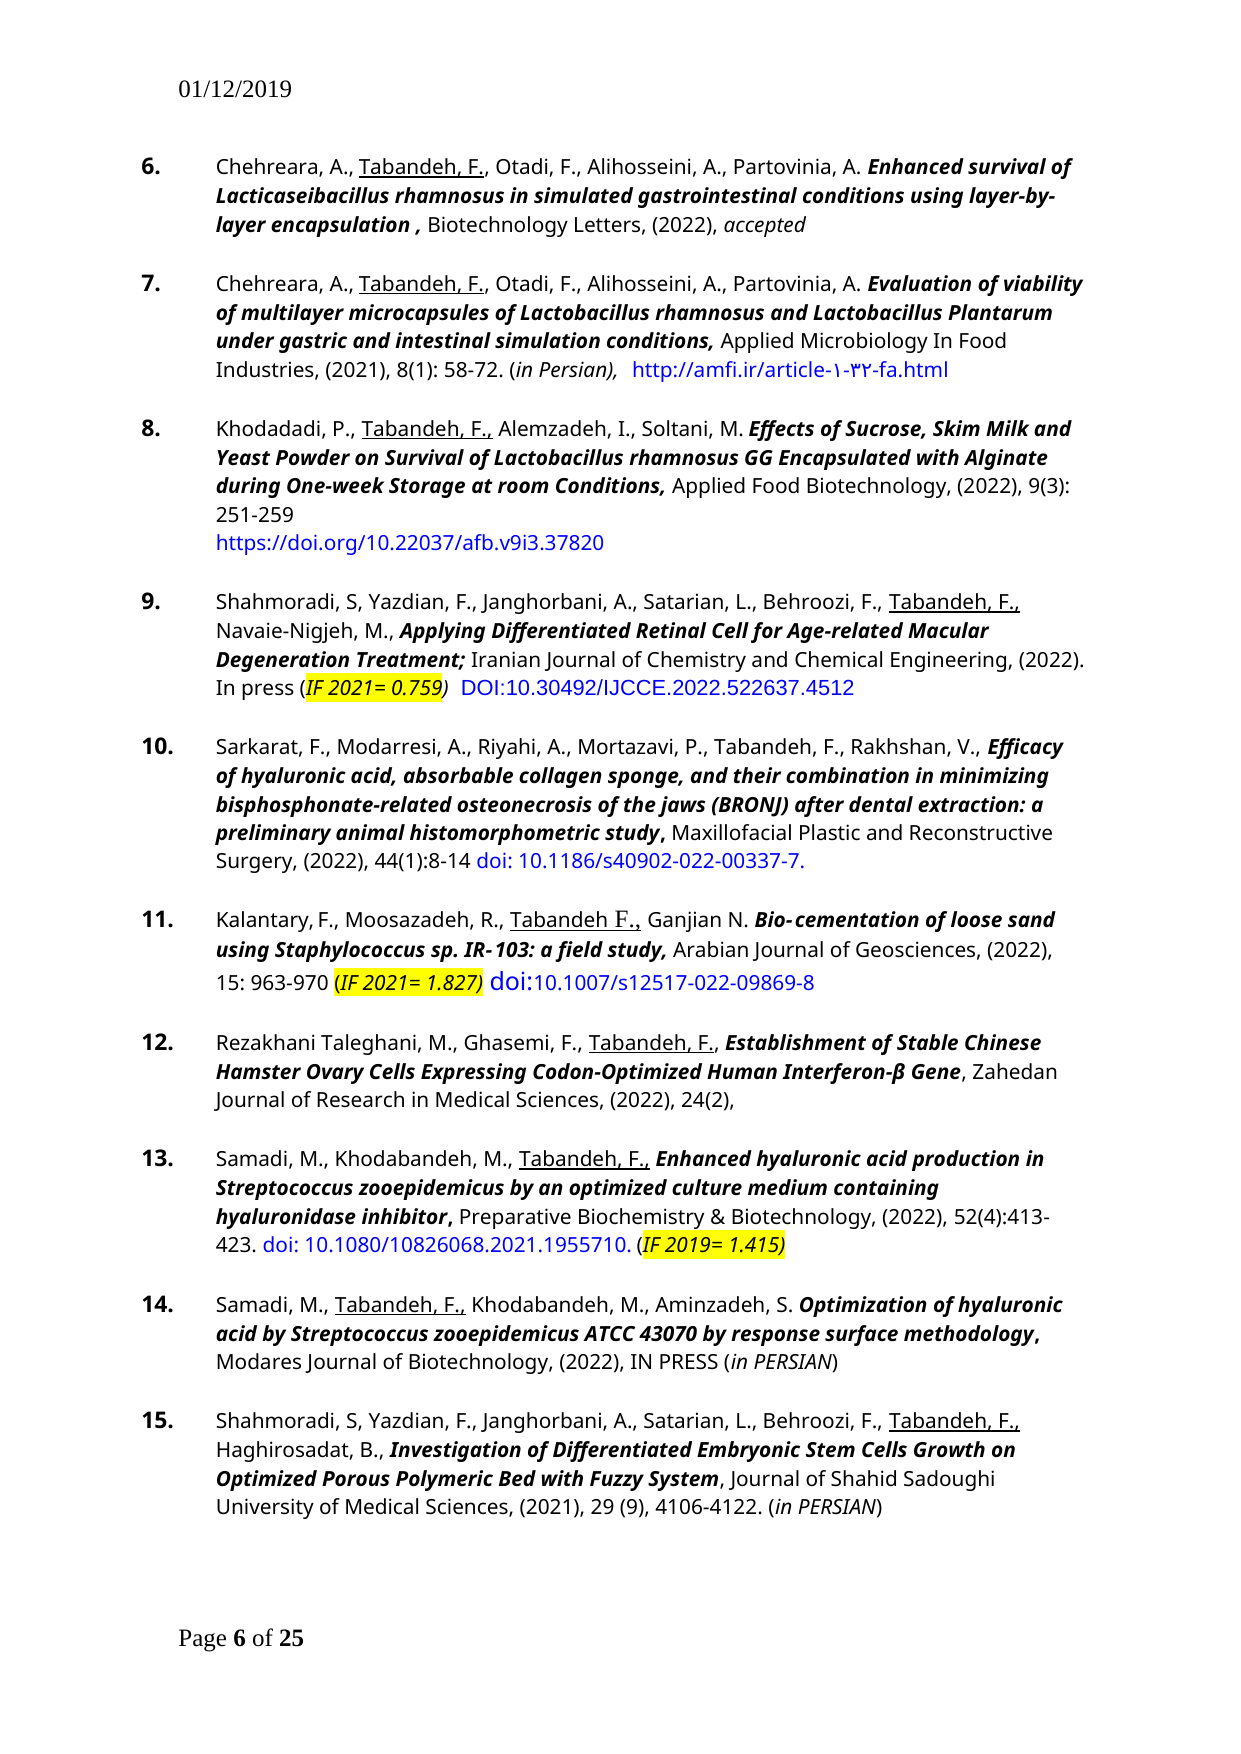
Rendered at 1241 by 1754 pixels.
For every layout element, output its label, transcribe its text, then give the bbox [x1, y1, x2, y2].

list Rezakhani Taleghani, M., Ghasemi, F., Tabandeh, F., Establishment of Stable Chinese Hamster Ovary Cells Expressing Codon-Optimized Human Interferon-β Gene, Zahedan Journal of Research in Medical Sciences, (2022), 24(2), [141, 1026, 1087, 1114]
list Sarkarat, F., Modarresi, A., Riyahi, A., Mortazavi, P., Tabandeh, F., Rakhshan, V., Efficacy of hyaluronic acid, absorbable collagen sponge, and their combination in minimizing bisphosphonate-related osteonecrosis of the jaws (BRONJ) after dental extraction: a preliminary animal histomorphometric study, Maxillofacial Plastic and Reconstructive Surgery, (2022), 44(1):8-14 doi: 10.1186/s40902-022-00337-7. [141, 730, 1087, 875]
list Kalantary, F., Moosazadeh, R., Tabandeh F., Ganjian N. Bio‑cementation of loose sand using Staphylococcus sp. IR‑103: a field study, Arabian Journal of Geosciences, (2022), 15: 963-970 (IF 2021= 1.827) doi:10.1007/s12517-022-09869-8 [141, 903, 1087, 997]
list Shahmoradi, S, Yazdian, F., Janghorbani, A., Satarian, L., Behroozi, F., Tabandeh, F., Haghirosadat, B., Investigation of Differentiated Embryonic Stem Cells Growth on Optimized Porous Polymeric Bed with Fuzzy System, Journal of Shahid Sadoughi University of Medical Sciences, (2021), 29 (9), 4106-4122. (in PERSIAN) [141, 1404, 1087, 1521]
list Samadi, M., Tabandeh, F., Khodabandeh, M., Aminzadeh, S. Optimization of hyaluronic acid by Streptococcus zooepidemicus ATCC 43070 by response surface methodology, Modares Journal of Biotechnology, (2022), IN PRESS (in PERSIAN) [141, 1287, 1087, 1376]
list Samadi, M., Khodabandeh, M., Tabandeh, F., Enhanced hyaluronic acid production in Streptococcus zooepidemicus by an optimized culture medium containing hyaluronidase inhibitor, Preparative Biochemistry & Biotechnology, (2022), 52(4):413-423. doi: 10.1080/10826068.2021.1955710. (IF 2019= 1.415) [141, 1142, 1087, 1259]
list Khodadadi, P., Tabandeh, F., Alemzadeh, I., Soltani, M. Effects of Sucrose, Skim Milk and Yeast Powder on Survival of Lactobacillus rhamnosus GG Encapsulated with Alginate during One-week Storage at room Conditions, Applied Food Biotechnology, (2022), 9(3): 251-259 https://doi.org/10.22037/afb.v9i3.37820 [141, 412, 1087, 557]
list Chehreara, A., Tabandeh, F., Otadi, F., Alihosseini, A., Partovinia, A. Evaluation of viability of multilayer microcapsules of Lactobacillus rhamnosus and Lactobacillus Plantarum under gastric and intestinal simulation conditions, Applied Microbiology In Food Industries, (2021), 8(1): 58-72. (in Persian), http://amfi.ir/article-۱-۳۲-fa.html [141, 267, 1087, 383]
list Chehreara, A., Tabandeh, F., Otadi, F., Alihosseini, A., Partovinia, A. Enhanced survival of Lacticaseibacillus rhamnosus in simulated gastrointestinal conditions using layer-by-layer encapsulation , Biotechnology Letters, (2022), accepted [141, 150, 1087, 238]
list Shahmoradi, S, Yazdian, F., Janghorbani, A., Satarian, L., Behroozi, F., Tabandeh, F., Navaie-Nigjeh, M., Applying Differentiated Retinal Cell for Age-related Macular Degeneration Treatment; Iranian Journal of Chemistry and Chemical Engineering, (2022). In press (IF 2021= 0.759) doi:10.30492/IJCCE.2022.522637.4512 [141, 585, 1087, 702]
